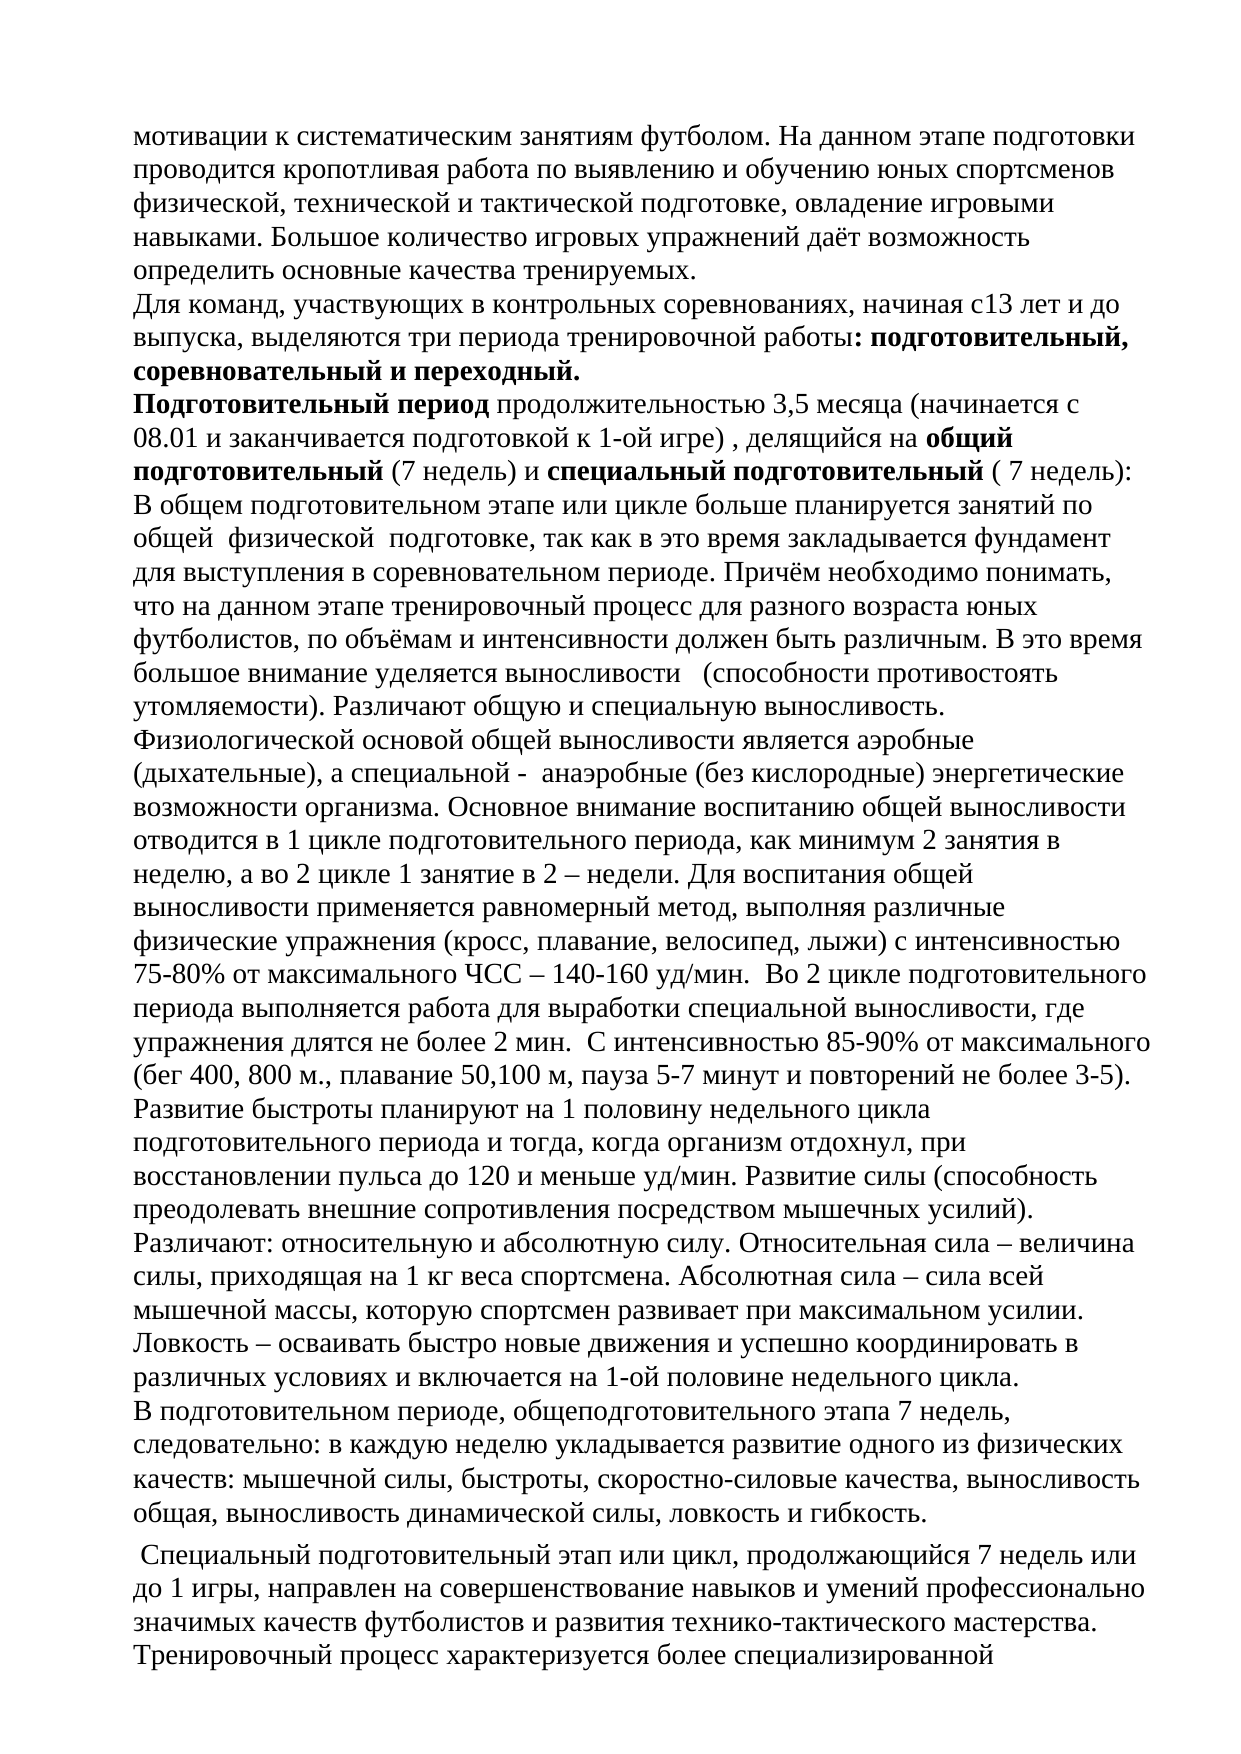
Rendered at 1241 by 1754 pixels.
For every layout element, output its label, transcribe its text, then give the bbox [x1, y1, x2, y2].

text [133, 1537, 1152, 1671]
text В подготовительном периоде, общеподготовительного этапа 7 недель, следовательно: в каждую неделю укладывается развитие одного из физических качеств: мышечной силы, быстроты, скоростно-силовые качества, выносливость общая, выносливость динамической силы, ловкость и гибкость. [133, 1393, 1152, 1529]
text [133, 118, 1152, 286]
text Для команд, участвующих в контрольных соревнованиях, начиная с13 лет и до выпуска, выделяются три периода тренировочной работы: подготовительный, соревновательный и переходный. Подготовительный период продолжительностью 3,5 месяца (начинается с 08.01 и заканчивается подготовкой к 1-ой игре) , делящийся на общий подготовительный (7 недель) и специальный подготовительный ( 7 недель): В общем подготовительном этапе или цикле больше планируется занятий по общей физической подготовке, так как в это время закладывается фундамент для выступления в соревновательном периоде. Причём необходимо понимать, что на данном этапе тренировочный процесс для разного возраста юных футболистов, по объёмам и интенсивности должен быть различным. В это время большое внимание уделяется выносливости (способности противостоять утомляемости). Различают общую и специальную выносливость. Физиологической основой общей выносливости является аэробные (дыхательные), а специальной - анаэробные (без кислородные) энергетические возможности организма. Основное внимание воспитанию общей выносливости отводится в 1 цикле подготовительного периода, как минимум 2 занятия в неделю, а во 2 цикле 1 занятие в 2 – недели. Для воспитания общей выносливости применяется равномерный метод, выполняя различные физические упражнения (кросс, плавание, велосипед, лыжи) с интенсивностью 75-80% от максимального ЧСС – 140-160 уд/мин. Во 2 цикле подготовительного периода выполняется работа для выработки специальной выносливости, где упражнения длятся не более 2 мин. С интенсивностью 85-90% от максимального (бег 400, 800 м., плавание 50,100 м, пауза 5-7 минут и повторений не более 3-5). Развитие быстроты планируют на 1 половину недельного цикла подготовительного периода и тогда, когда организм отдохнул, при восстановлении пульса до 120 и меньше уд/мин. Развитие силы (способность преодолевать внешние сопротивления посредством мышечных усилий). Различают: относительную и абсолютную силу. Относительная сила – величина силы, приходящая на 1 кг веса спортсмена. Абсолютная сила – сила всей мышечной массы, которую спортсмен развивает при максимальном усилии. Ловкость – осваивать быстро новые движения и успешно координировать в различных условиях и включается на 1-ой половине недельного цикла. [133, 286, 1152, 1393]
